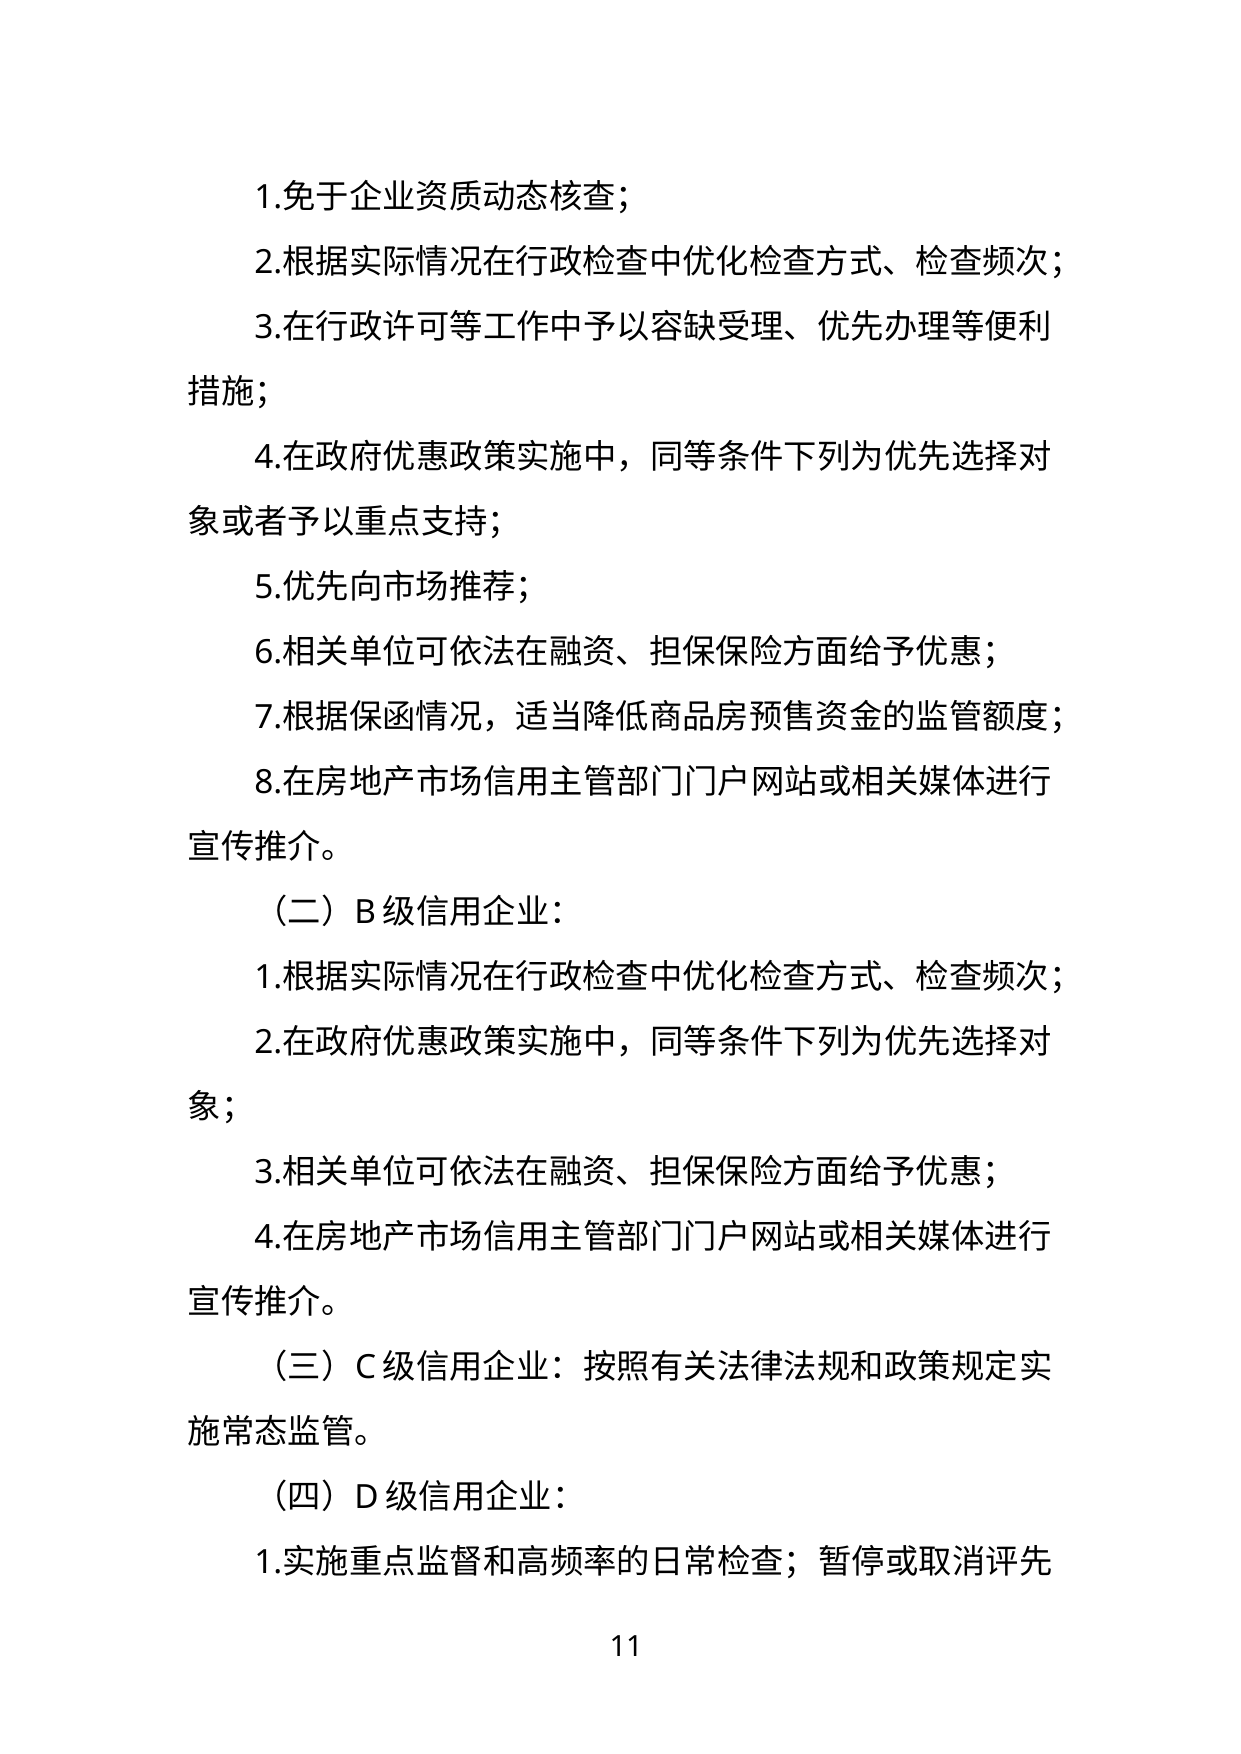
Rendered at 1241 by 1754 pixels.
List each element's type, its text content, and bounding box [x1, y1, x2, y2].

list 8.在房地产市场信用主管部门门户网站或相关媒体进行宣传推介。 [187, 747, 1053, 877]
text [187, 1527, 1053, 1592]
text （三）C级信用企业：按照有关法律法规和政策规定实施常态监管。 [187, 1332, 1053, 1462]
list 2.根据实际情况在行政检查中优化检查方式、检查频次； [187, 227, 1053, 292]
text （四）D级信用企业： [187, 1462, 1053, 1527]
list 6.相关单位可依法在融资、担保保险方面给予优惠； [187, 617, 1053, 682]
text 3.相关单位可依法在融资、担保保险方面给予优惠； [187, 1137, 1053, 1202]
list 3.在行政许可等工作中予以容缺受理、优先办理等便利措施； [187, 292, 1053, 422]
list 5.优先向市场推荐； [187, 552, 1053, 617]
text 2.在政府优惠政策实施中，同等条件下列为优先选择对象； [187, 1007, 1053, 1137]
text （二）B级信用企业： [187, 877, 1053, 942]
list 4.在政府优惠政策实施中，同等条件下列为优先选择对象或者予以重点支持； [187, 422, 1053, 552]
list 1.免于企业资质动态核查； [187, 162, 1053, 227]
text 4.在房地产市场信用主管部门门户网站或相关媒体进行宣传推介。 [187, 1202, 1053, 1332]
text 1.根据实际情况在行政检查中优化检查方式、检查频次； [187, 942, 1053, 1007]
list 7.根据保函情况，适当降低商品房预售资金的监管额度； [187, 682, 1053, 747]
